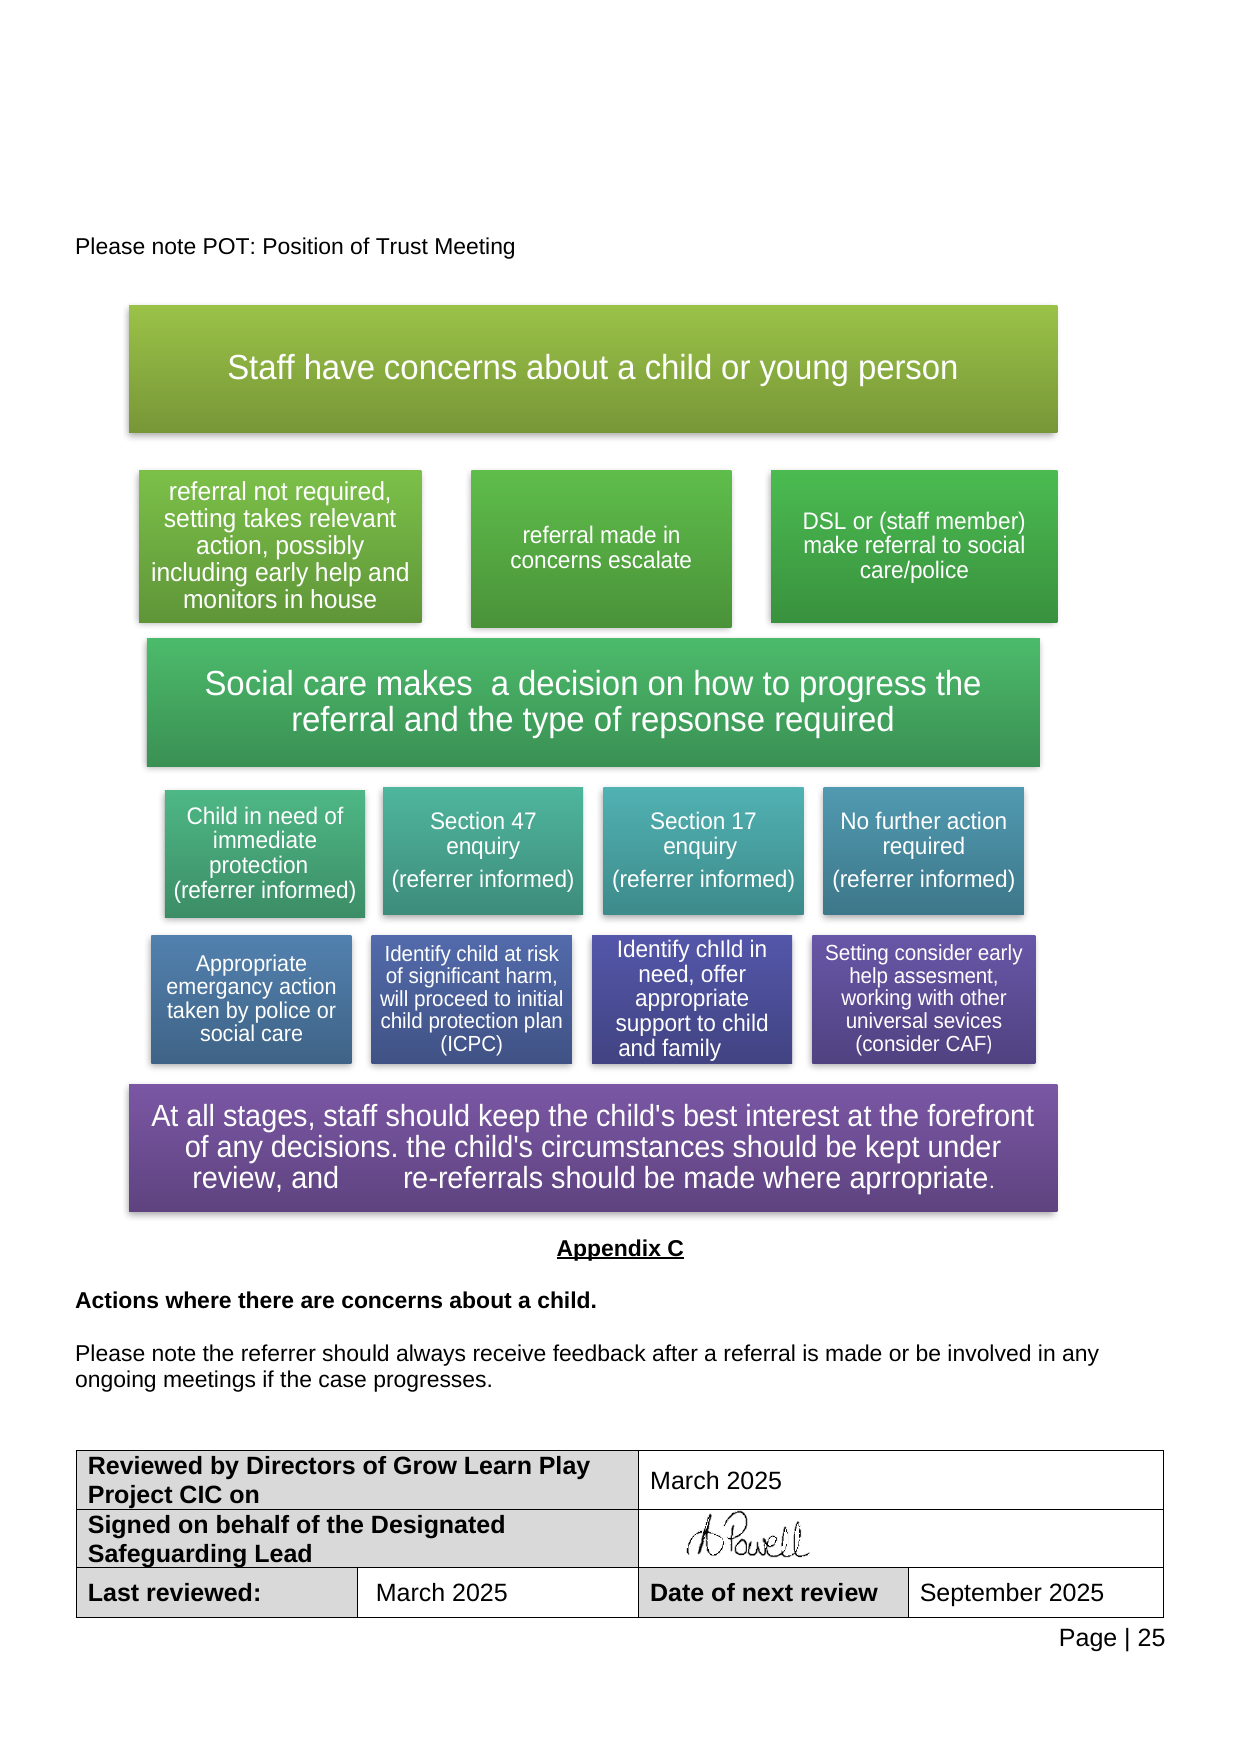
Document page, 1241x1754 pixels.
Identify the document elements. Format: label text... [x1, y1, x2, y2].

table_cell Date of next review [639, 1568, 908, 1617]
text Please note POT: Position of Trust Meeting [75, 233, 1165, 259]
table_cell Last reviewed: [77, 1568, 357, 1617]
table_cell September 2025 [909, 1568, 1163, 1617]
text Actions where there are concerns about a child. [75, 1287, 1165, 1314]
text Appendix C [75, 259, 1165, 1261]
table_cell [639, 1510, 1163, 1567]
table_cell March 2025 [358, 1568, 638, 1617]
table_header Reviewed by Directors of Grow Learn Play Project CIC on [77, 1451, 638, 1509]
table_cell Signed on behalf of the Designated Safeguarding Lead [77, 1510, 638, 1567]
table_header March 2025 [639, 1451, 1163, 1509]
text Please note the referrer should always receive feedback after a referral is made or be involved in any ongoing meetings if the case progresses. [75, 1340, 1165, 1393]
